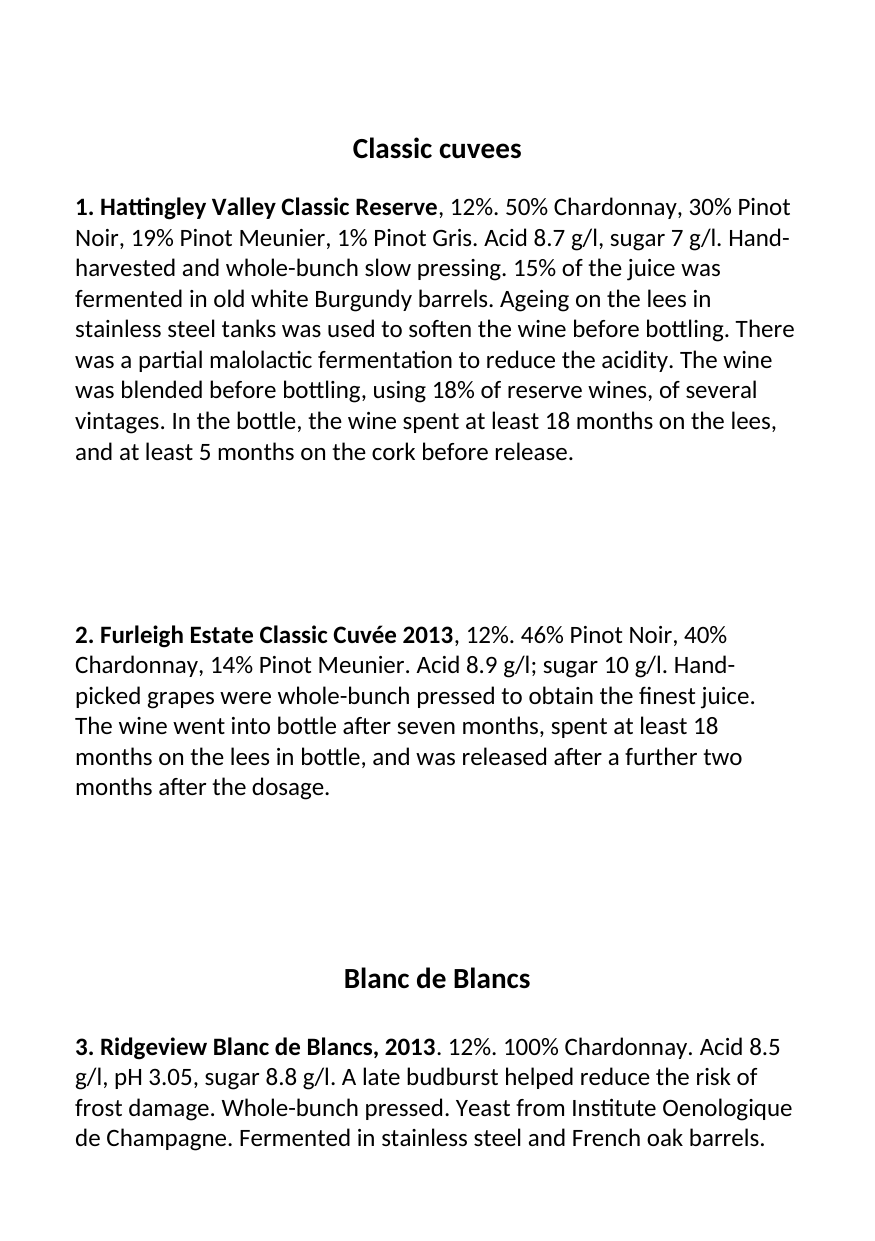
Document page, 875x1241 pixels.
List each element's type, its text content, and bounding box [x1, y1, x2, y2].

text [75, 1031, 799, 1153]
text Classic cuvees [75, 130, 799, 165]
text Blanc de Blancs [75, 960, 799, 995]
text 1. Hattingley Valley Classic Reserve, 12%. 50% Chardonnay, 30% Pinot Noir, 19% Pinot Meunier, 1% Pinot Gris. Acid 8.7 g/l, sugar 7 g/l. Hand-harvested and whole-bunch slow pressing. 15% of the juice was fermented in old white Burgundy barrels. Ageing on the lees in stainless steel tanks was used to soften the wine before bottling. There was a partial malolactic fermentation to reduce the acidity. The wine was blended before bottling, using 18% of reserve wines, of several vintages. In the bottle, the wine spent at least 18 months on the lees, and at least 5 months on the cork before release. [75, 192, 799, 466]
text 2. Furleigh Estate Classic Cuvée 2013, 12%. 46% Pinot Noir, 40% Chardonnay, 14% Pinot Meunier. Acid 8.9 g/l; sugar 10 g/l. Hand-picked grapes were whole-bunch pressed to obtain the finest juice. The wine went into bottle after seven months, spent at least 18 months on the lees in bottle, and was released after a further two months after the dosage. [75, 619, 799, 802]
